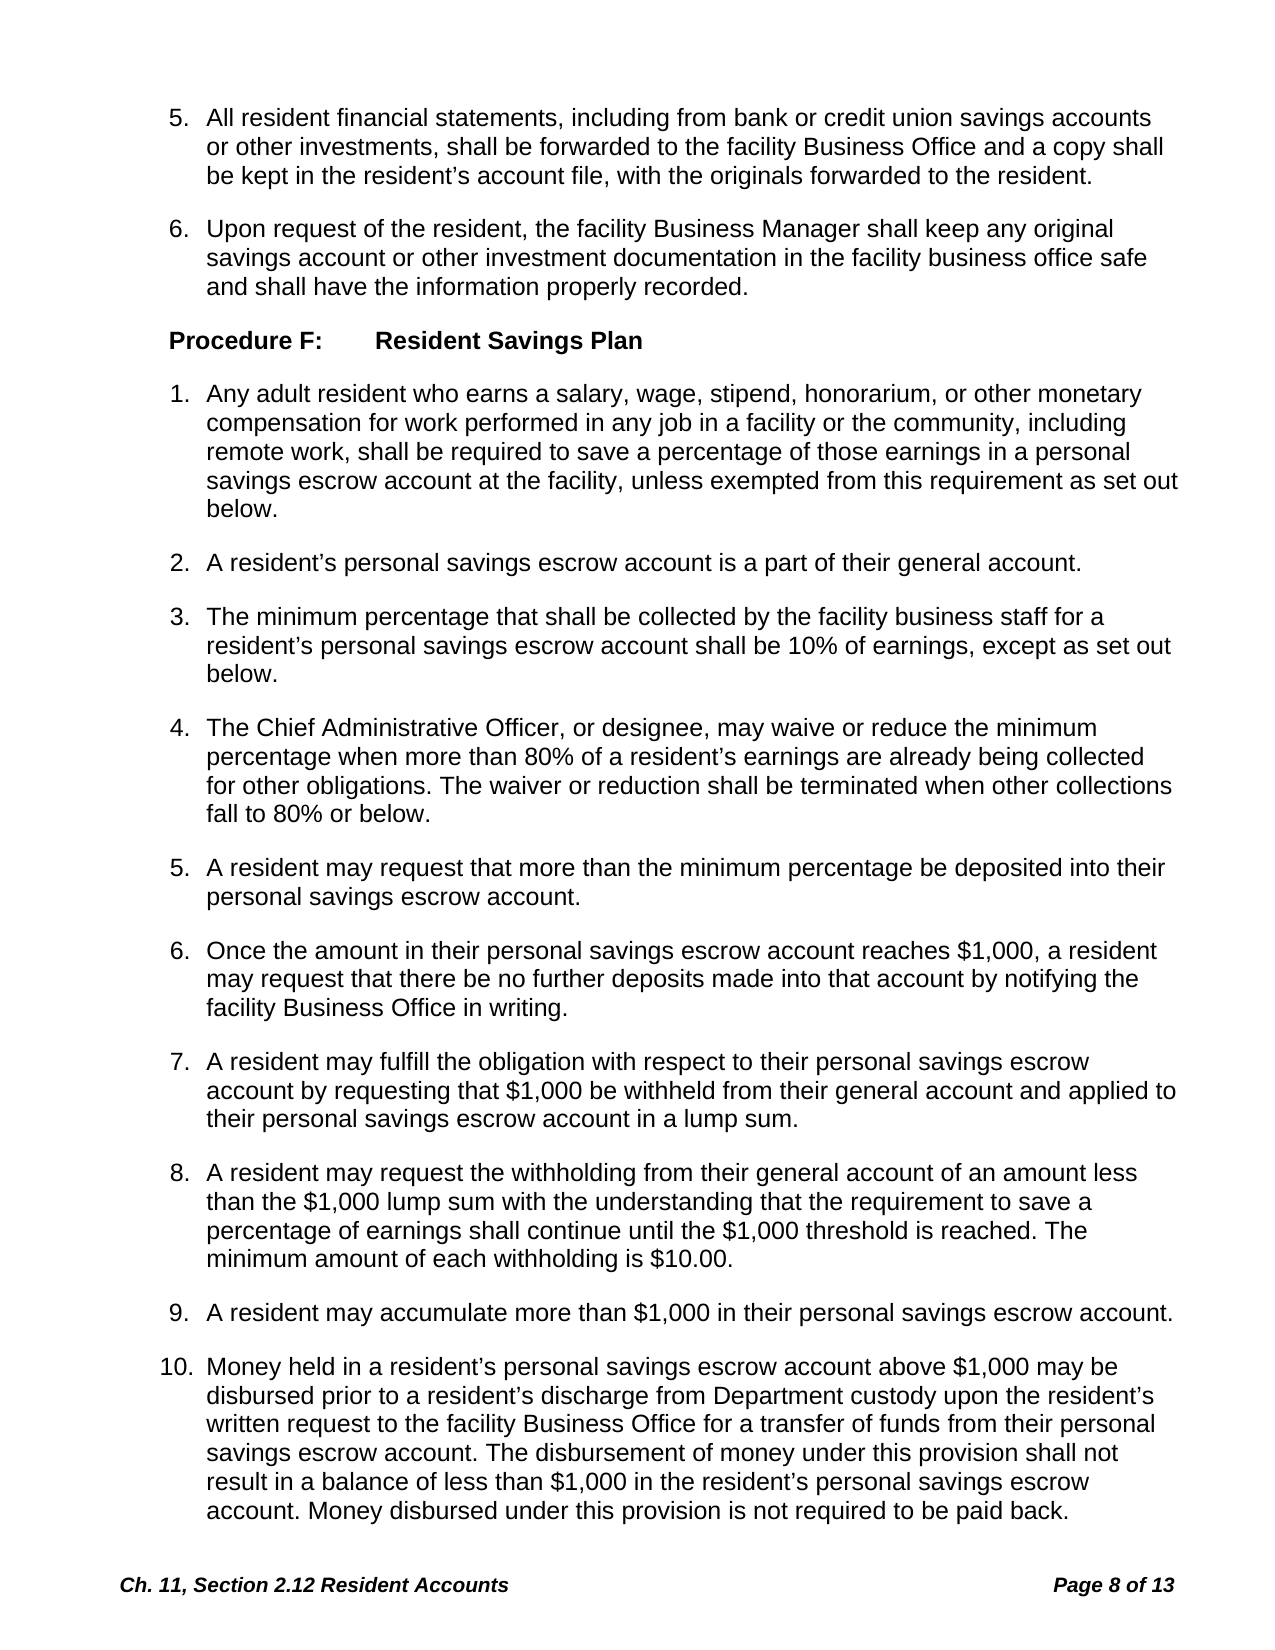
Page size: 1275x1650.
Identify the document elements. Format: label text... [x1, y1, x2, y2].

list A resident may request the withholding from their general account of an amount less than the $1,000 lump sum with the understanding that the requirement to save a percentage of earnings shall continue until the $1,000 threshold is reached. The minimum amount of each withholding is $10.00. [169, 1158, 1181, 1273]
list All resident financial statements, including from bank or credit union savings accounts or other investments, shall be forwarded to the facility Business Office and a copy shall be kept in the resident’s account file, with the originals forwarded to the resident. [169, 103, 1181, 189]
list A resident may fulfill the obligation with respect to their personal savings escrow account by requesting that $1,000 be withheld from their general account and applied to their personal savings escrow account in a lump sum. [169, 1047, 1181, 1133]
list The minimum percentage that shall be collected by the facility business staff for a resident’s personal savings escrow account shall be 10% of earnings, except as set out below. [169, 602, 1181, 688]
list Once the amount in their personal savings escrow account reaches $1,000, a resident may request that there be no further deposits made into that account by notifying the facility Business Office in writing. [169, 936, 1181, 1022]
list Upon request of the resident, the facility Business Manager shall keep any original savings account or other investment documentation in the facility business office safe and shall have the information properly recorded. [169, 214, 1181, 301]
list Money held in a resident’s personal savings escrow account above $1,000 may be disbursed prior to a resident’s discharge from Department custody upon the resident’s written request to the facility Business Office for a transfer of funds from their personal savings escrow account. The disbursement of money under this provision shall not result in a balance of less than $1,000 in the resident’s personal savings escrow account. Money disbursed under this provision is not required to be paid back. [159, 1352, 1181, 1524]
list The Chief Administrative Officer, or designee, may waive or reduce the minimum percentage when more than 80% of a resident’s earnings are already being collected for other obligations. The waiver or reduction shall be terminated when other collections fall to 80% or below. [169, 713, 1181, 828]
list A resident may request that more than the minimum percentage be deposited into their personal savings escrow account. [169, 853, 1181, 911]
list Any adult resident who earns a salary, wage, stipend, honorarium, or other monetary compensation for work performed in any job in a facility or the community, including remote work, shall be required to save a percentage of those earnings in a personal savings escrow account at the facility, unless exempted from this requirement as set out below. [169, 379, 1181, 523]
text Procedure F: Resident Savings Plan [169, 326, 1181, 354]
list A resident’s personal savings escrow account is a part of their general account. [169, 548, 1181, 577]
list A resident may accumulate more than $1,000 in their personal savings escrow account. [169, 1298, 1181, 1327]
